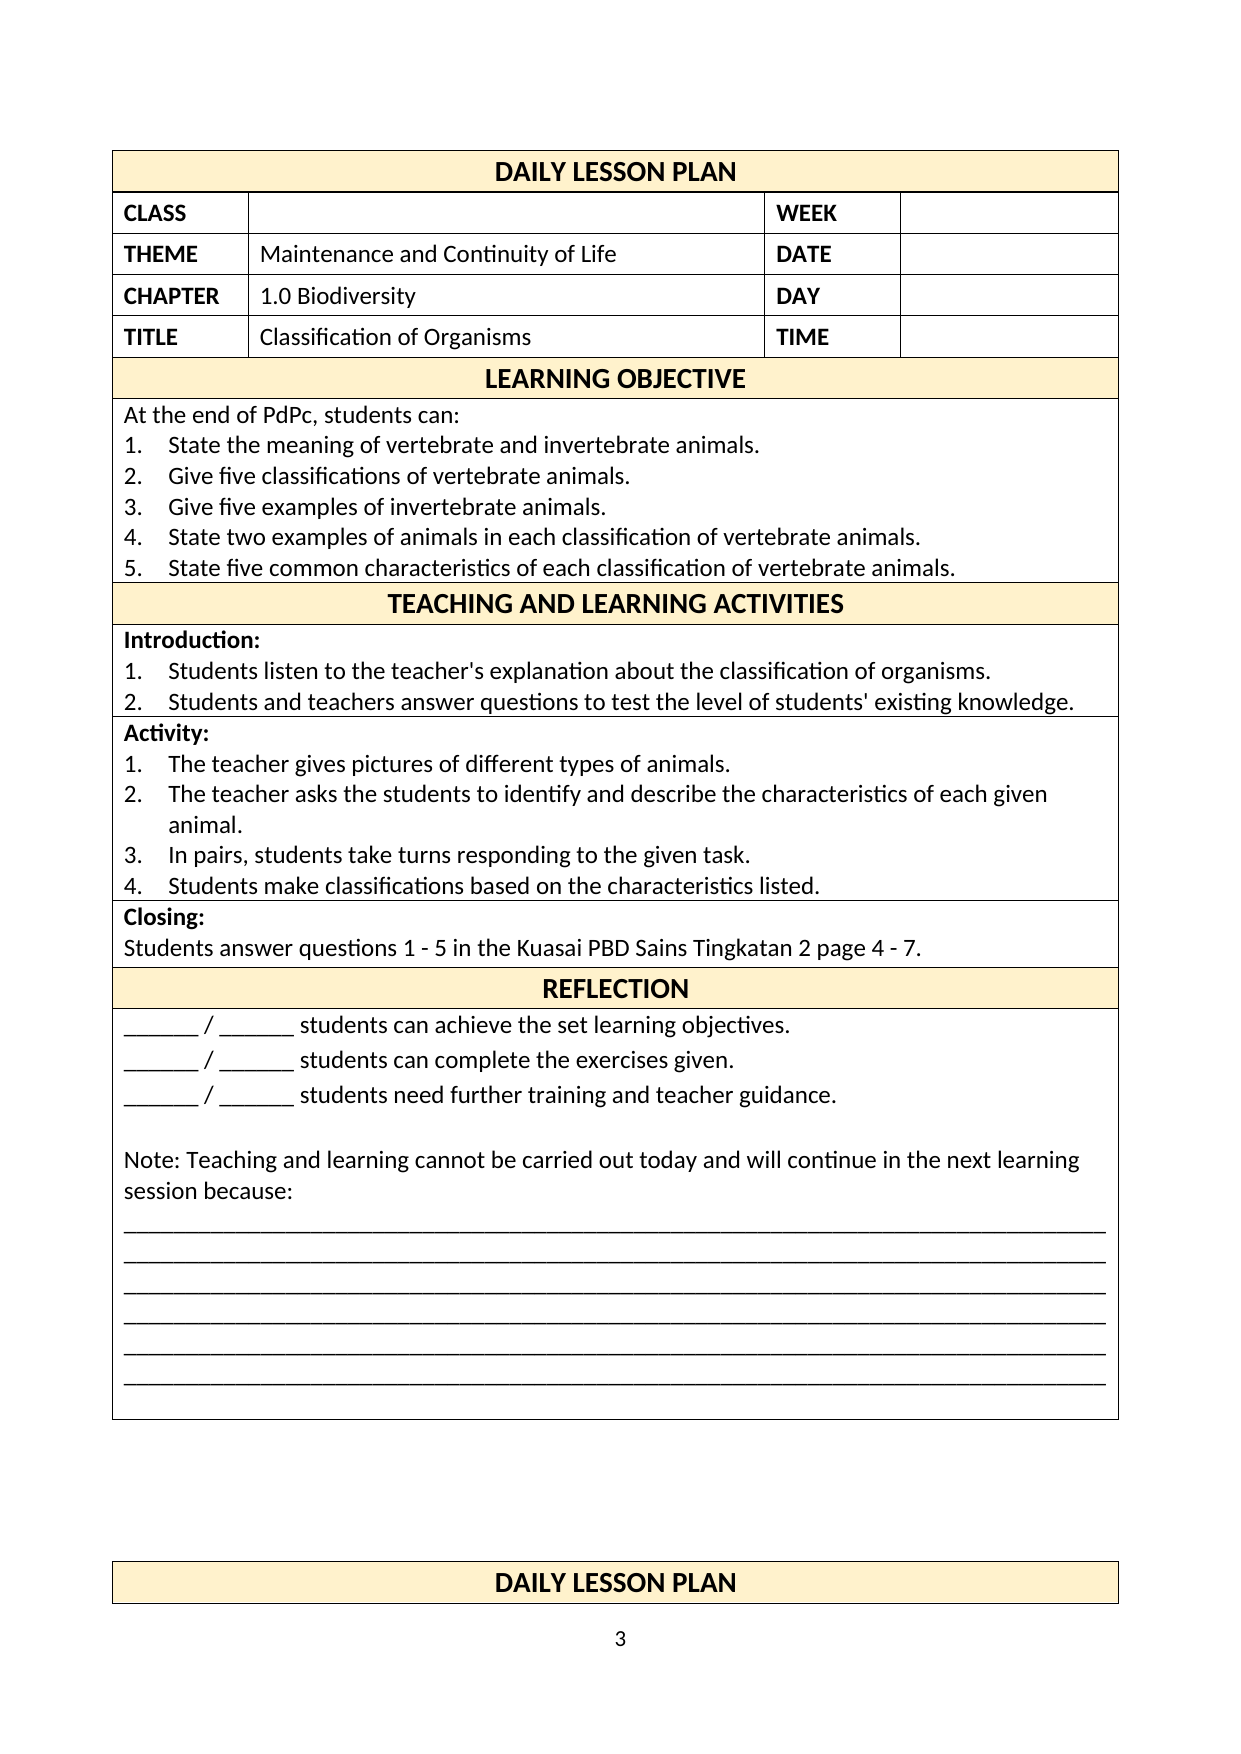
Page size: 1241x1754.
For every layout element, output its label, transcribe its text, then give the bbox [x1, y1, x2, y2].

table_cell Introduction: Students listen to the teacher's explanation about the classification of organisms. Students and teachers answer questions to test the level of students' existing knowledge. [113, 625, 1118, 716]
table_cell [249, 193, 764, 233]
table_cell At the end of PdPc, students can: State the meaning of vertebrate and invertebrate animals. Give five classifications of vertebrate animals. Give five examples of invertebrate animals. State two examples of animals in each classification of vertebrate animals. State five common characteristics of each classification of vertebrate animals. [113, 399, 1118, 582]
table_cell ______ / ______ students can achieve the set learning objectives. ______ / ______ students can complete the exercises given. ______ / ______ students need further training and teacher guidance. Note: Teaching and learning cannot be carried out today and will continue in the next learning session because: _______________________________________________________________________________ _______________________________________________________________________________ _______________________________________________________________________________ _______________________________________________________________________________ _______________________________________________________________________________ _______________________________________________________________________________ [113, 1009, 1118, 1419]
table_cell TEACHING AND LEARNING ACTIVITIES [113, 583, 1118, 624]
table_cell REFLECTION [113, 968, 1118, 1008]
table_cell Maintenance and Continuity of Life [249, 234, 764, 274]
table_cell [901, 193, 1118, 233]
table_cell [901, 316, 1118, 357]
table_cell THEME [113, 234, 248, 274]
table_cell TIME [765, 316, 900, 357]
table_header DAILY LESSON PLAN [113, 1562, 1118, 1602]
table_cell TITLE [113, 316, 248, 357]
table_cell [901, 275, 1118, 315]
table_cell Activity: The teacher gives pictures of different types of animals. The teacher asks the students to identify and describe the characteristics of each given animal. In pairs, students take turns responding to the given task. Students make classifications based on the characteristics listed. [113, 717, 1118, 900]
table_cell WEEK [765, 193, 900, 233]
table_header DAILY LESSON PLAN [113, 151, 1118, 191]
table_cell CLASS [113, 193, 248, 233]
table_cell DATE [765, 234, 900, 274]
table_cell 1.0 Biodiversity [249, 275, 764, 315]
table_cell CHAPTER [113, 275, 248, 315]
table_cell LEARNING OBJECTIVE [113, 358, 1118, 398]
table_cell DAY [765, 275, 900, 315]
table_cell Classification of Organisms [249, 316, 764, 357]
table_cell [901, 234, 1118, 274]
table_cell Closing: Students answer questions 1 - 5 in the Kuasai PBD Sains Tingkatan 2 page 4 - 7. [113, 901, 1118, 967]
